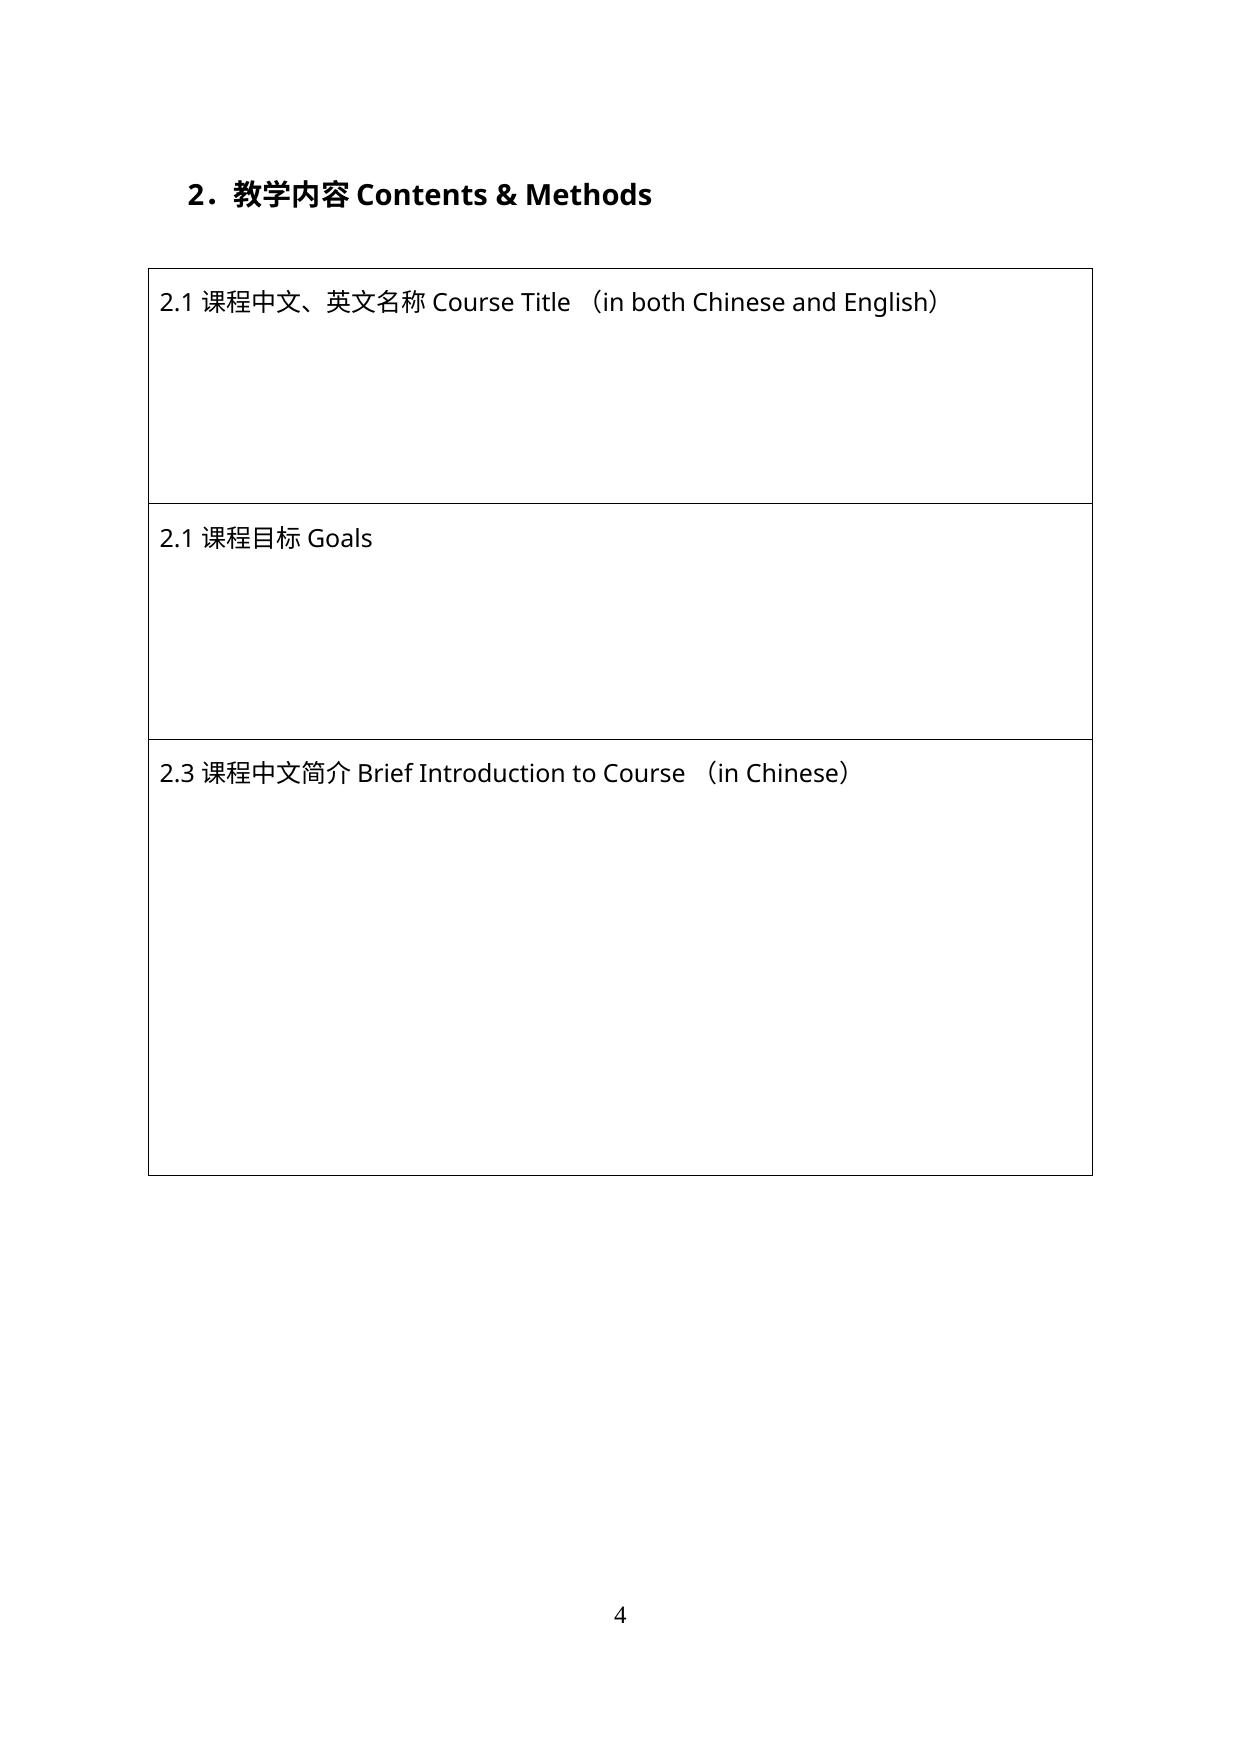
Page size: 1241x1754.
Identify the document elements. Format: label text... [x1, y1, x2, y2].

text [187, 160, 1125, 225]
table_header 2.1 课程中文、英文名称 Course Title （in both Chinese and English） [149, 269, 1092, 503]
table_cell 2.1 课程目标 Goals [149, 504, 1092, 738]
table_cell 2.3 课程中文简介 Brief Introduction to Course （in Chinese） [149, 740, 1092, 1175]
